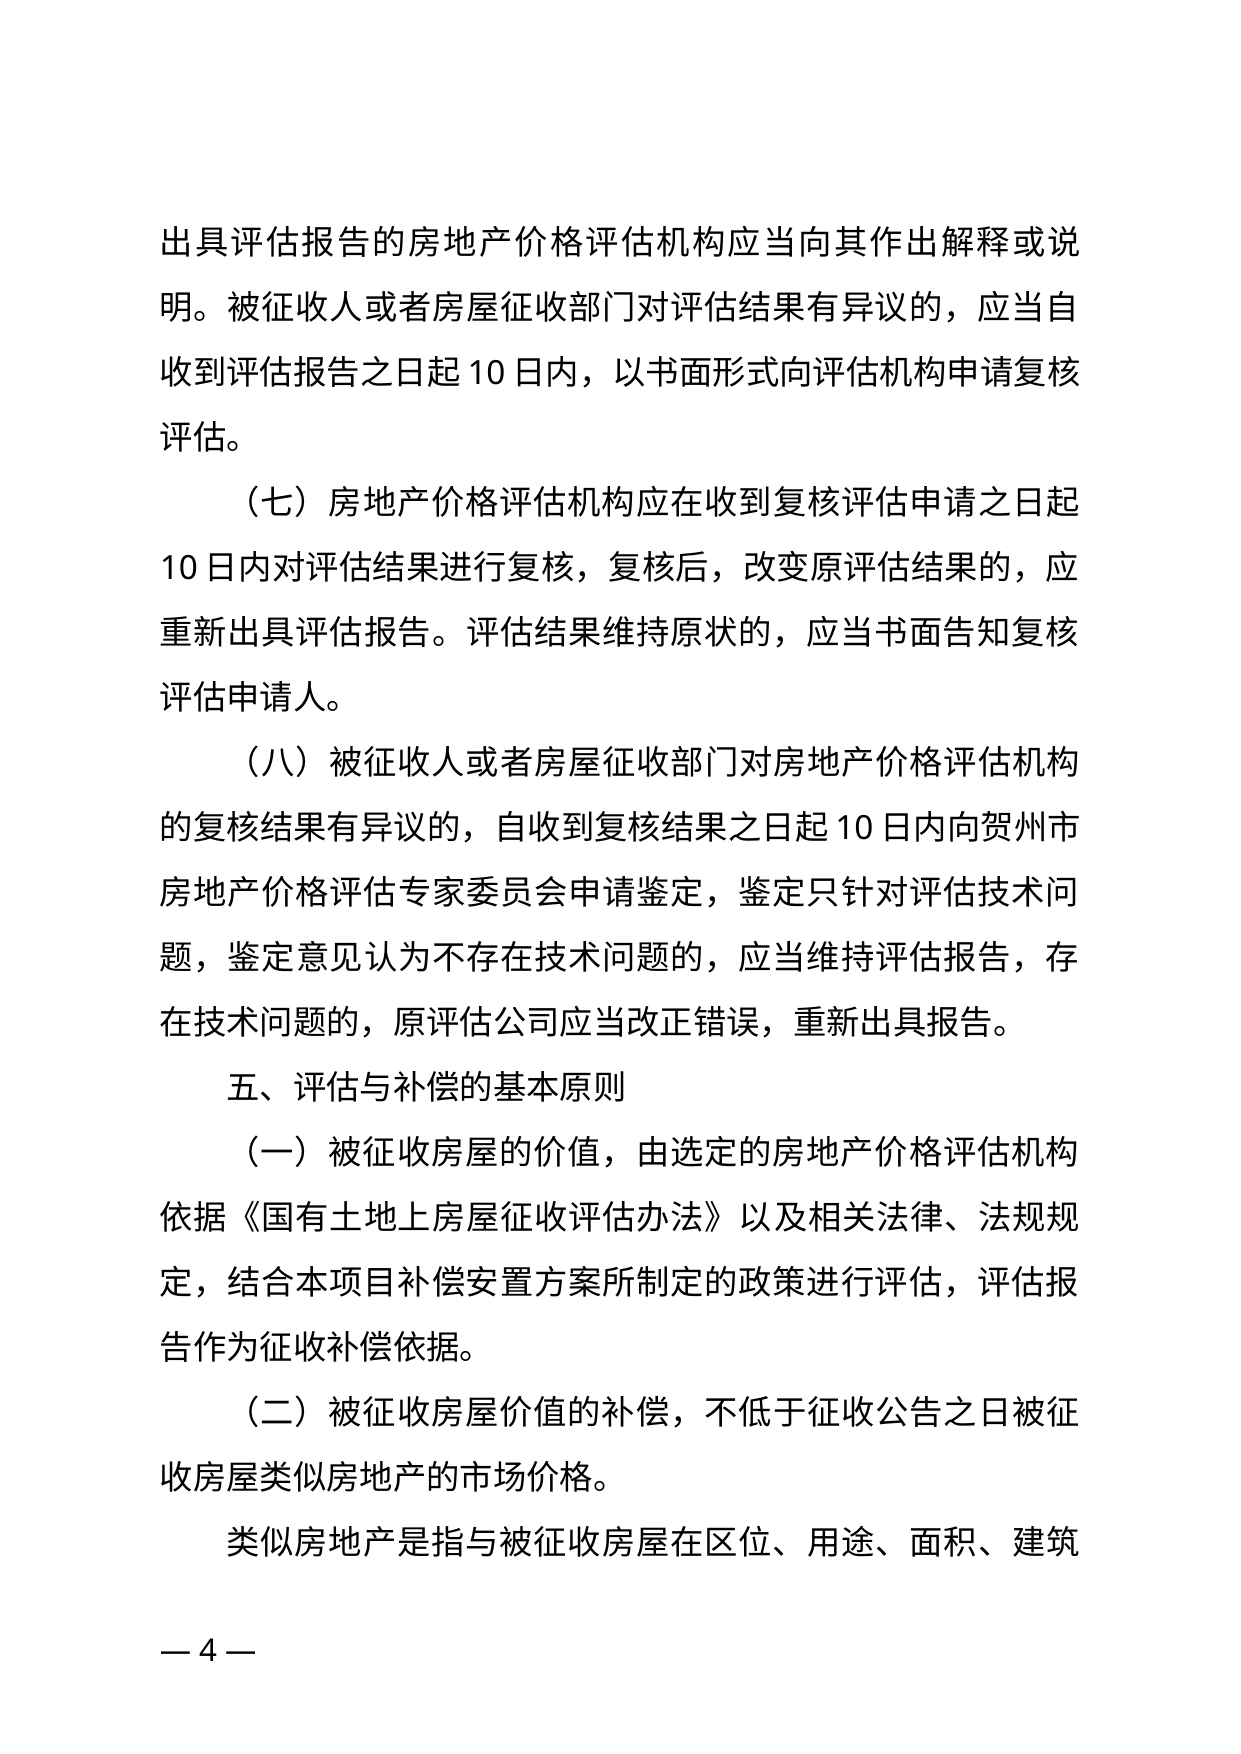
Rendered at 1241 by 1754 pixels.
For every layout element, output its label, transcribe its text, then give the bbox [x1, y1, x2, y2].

text （七）房地产价格评估机构应在收到复核评估申请之日起10日内对评估结果进行复核，复核后，改变原评估结果的，应重新出具评估报告。评估结果维持原状的，应当书面告知复核评估申请人。 [159, 468, 1081, 728]
text （二）被征收房屋价值的补偿，不低于征收公告之日被征收房屋类似房地产的市场价格。 [159, 1378, 1081, 1508]
text （一）被征收房屋的价值，由选定的房地产价格评估机构依据《国有土地上房屋征收评估办法》以及相关法律、法规规定，结合本项目补偿安置方案所制定的政策进行评估，评估报告作为征收补偿依据。 [159, 1118, 1081, 1378]
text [159, 208, 1081, 468]
text （八）被征收人或者房屋征收部门对房地产价格评估机构的复核结果有异议的，自收到复核结果之日起10日内向贺州市房地产价格评估专家委员会申请鉴定，鉴定只针对评估技术问题，鉴定意见认为不存在技术问题的，应当维持评估报告，存在技术问题的，原评估公司应当改正错误，重新出具报告。 [159, 728, 1081, 1053]
text 五、评估与补偿的基本原则 [159, 1053, 1081, 1118]
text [159, 1508, 1081, 1573]
